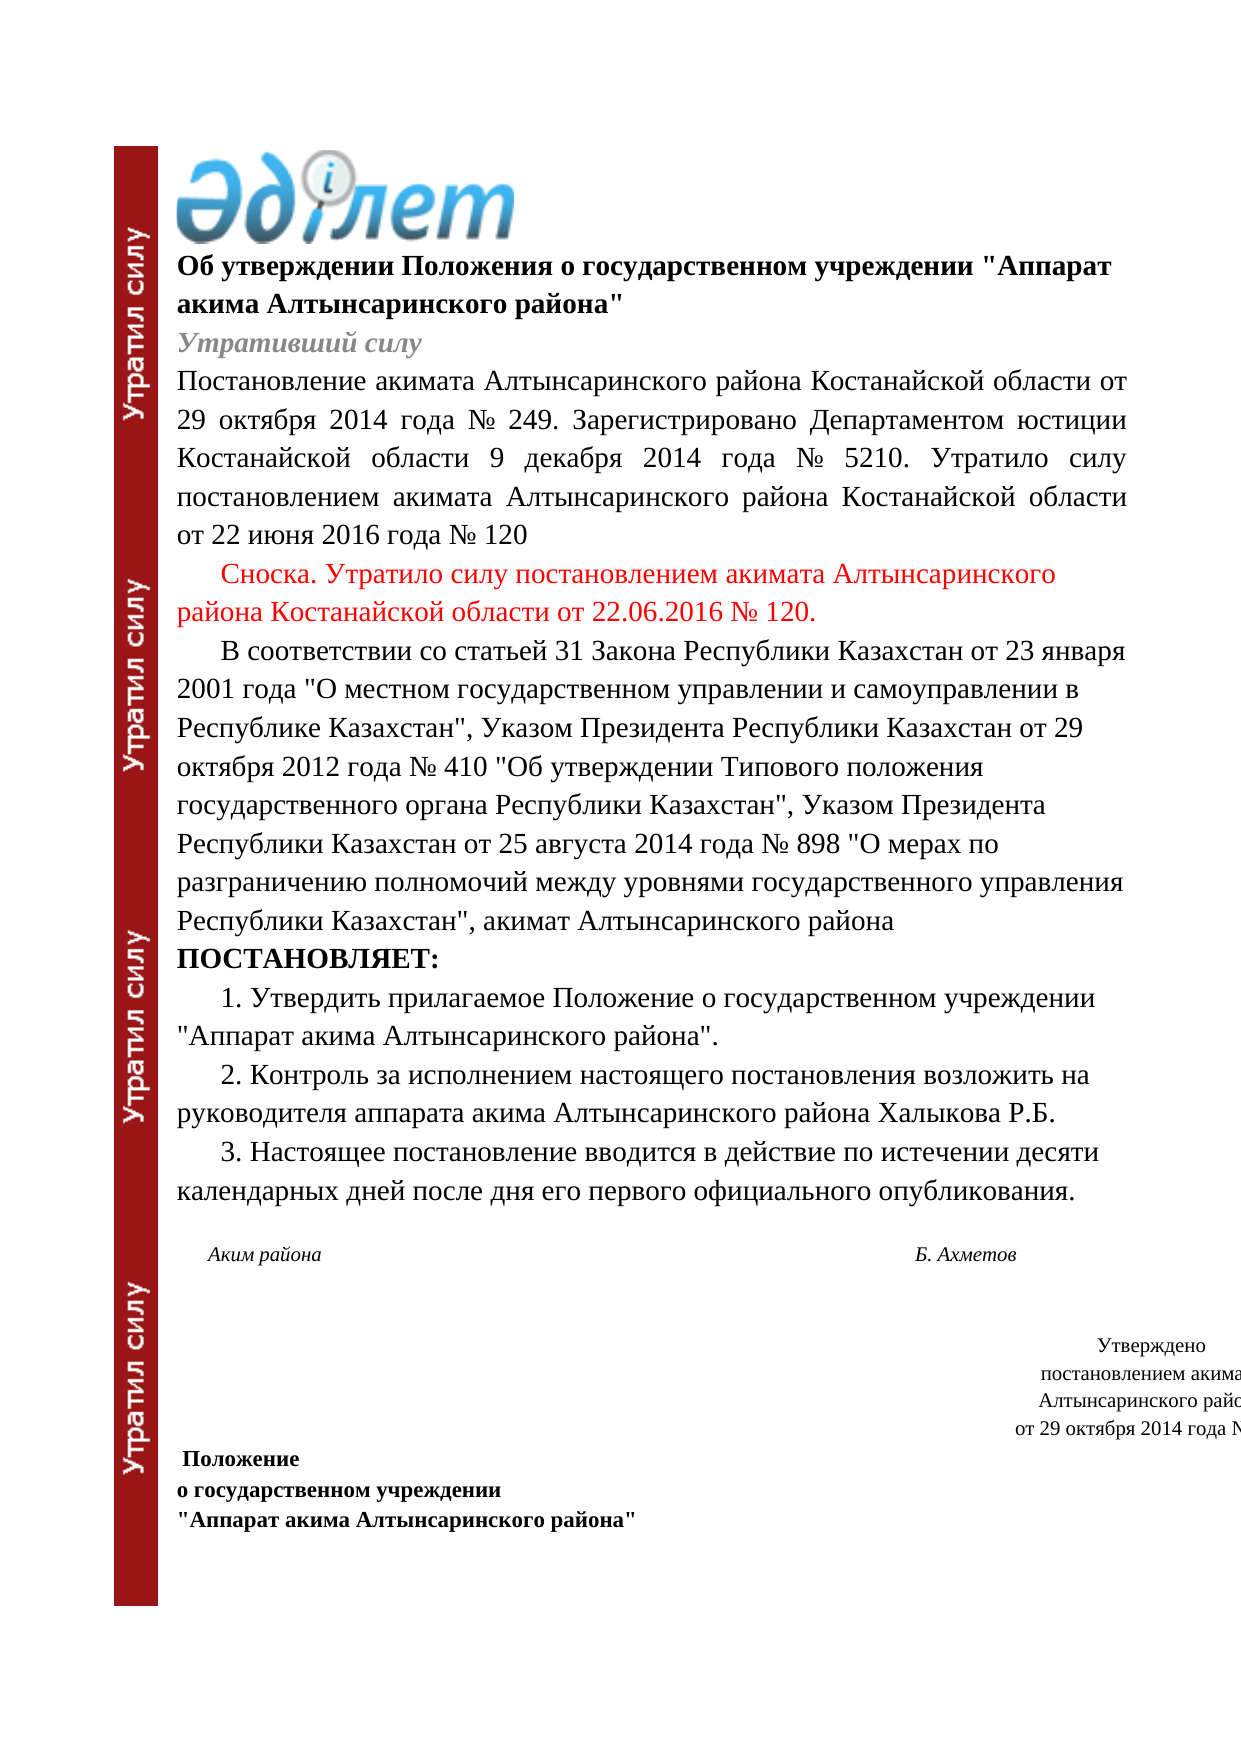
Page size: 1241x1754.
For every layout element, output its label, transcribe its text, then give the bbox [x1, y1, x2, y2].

table_header [101, 1332, 912, 1446]
picture [114, 146, 158, 248]
picture [114, 1236, 158, 1240]
picture [114, 358, 158, 363]
table_header Б. Ахметов [913, 1240, 1240, 1271]
picture [176, 150, 515, 244]
picture [114, 1532, 158, 1606]
text Об утверждении Положения о государственном учреждении "Аппарат акима Алтынсаринского района" [112, 248, 1128, 320]
picture [114, 320, 158, 325]
table_header Аким района [101, 1240, 913, 1271]
text Утративший силу [112, 325, 1128, 358]
text Постановление акимата Алтынсаринского района Костанайской области от 29 октября 2014 года № 249. Зарегистрировано Департаментом юстиции Костанайской области 9 декабря 2014 года № 5210. Утратило силу постановлением акимата Алтынсаринского района Костанайской области от 22 июня 2016 года № 120 [112, 363, 1128, 551]
picture [114, 1271, 158, 1332]
table_header Утверждено постановлением акимата Алтынсаринского района от 29 октября 2014 года № 249 [912, 1332, 1240, 1446]
text Сноска. Утратило силу постановлением акимата Алтынсаринского района Костанайской области от 22.06.2016 № 120. В соответствии со статьей 31 Закона Республики Казахстан от 23 января 2001 года "О местном государственном управлении и самоуправлении в Республике Казахстан", Указом Президента Республики Казахстан от 29 октября 2012 года № 410 "Об утверждении Типового положения государственного органа Республики Казахстан", Указом Президента Республики Казахстан от 25 августа 2014 года № 898 "О мерах по разграничению полномочий между уровнями государственного управления Республики Казахстан", акимат Алтынсаринского района ПОСТАНОВЛЯЕТ: 1. Утвердить прилагаемое Положение о государственном учреждении "Аппарат акима Алтынсаринского района". 2. Контроль за исполнением настоящего постановления возложить на руководителя аппарата акима Алтынсаринского района Халыкова Р.Б. 3. Настоящее постановление вводится в действие по истечении десяти календарных дней после дня его первого официального опубликования. [112, 556, 1128, 1236]
picture [114, 551, 158, 556]
text Положение о государственном учреждении "Аппарат акима Алтынсаринского района" [112, 1446, 1128, 1532]
